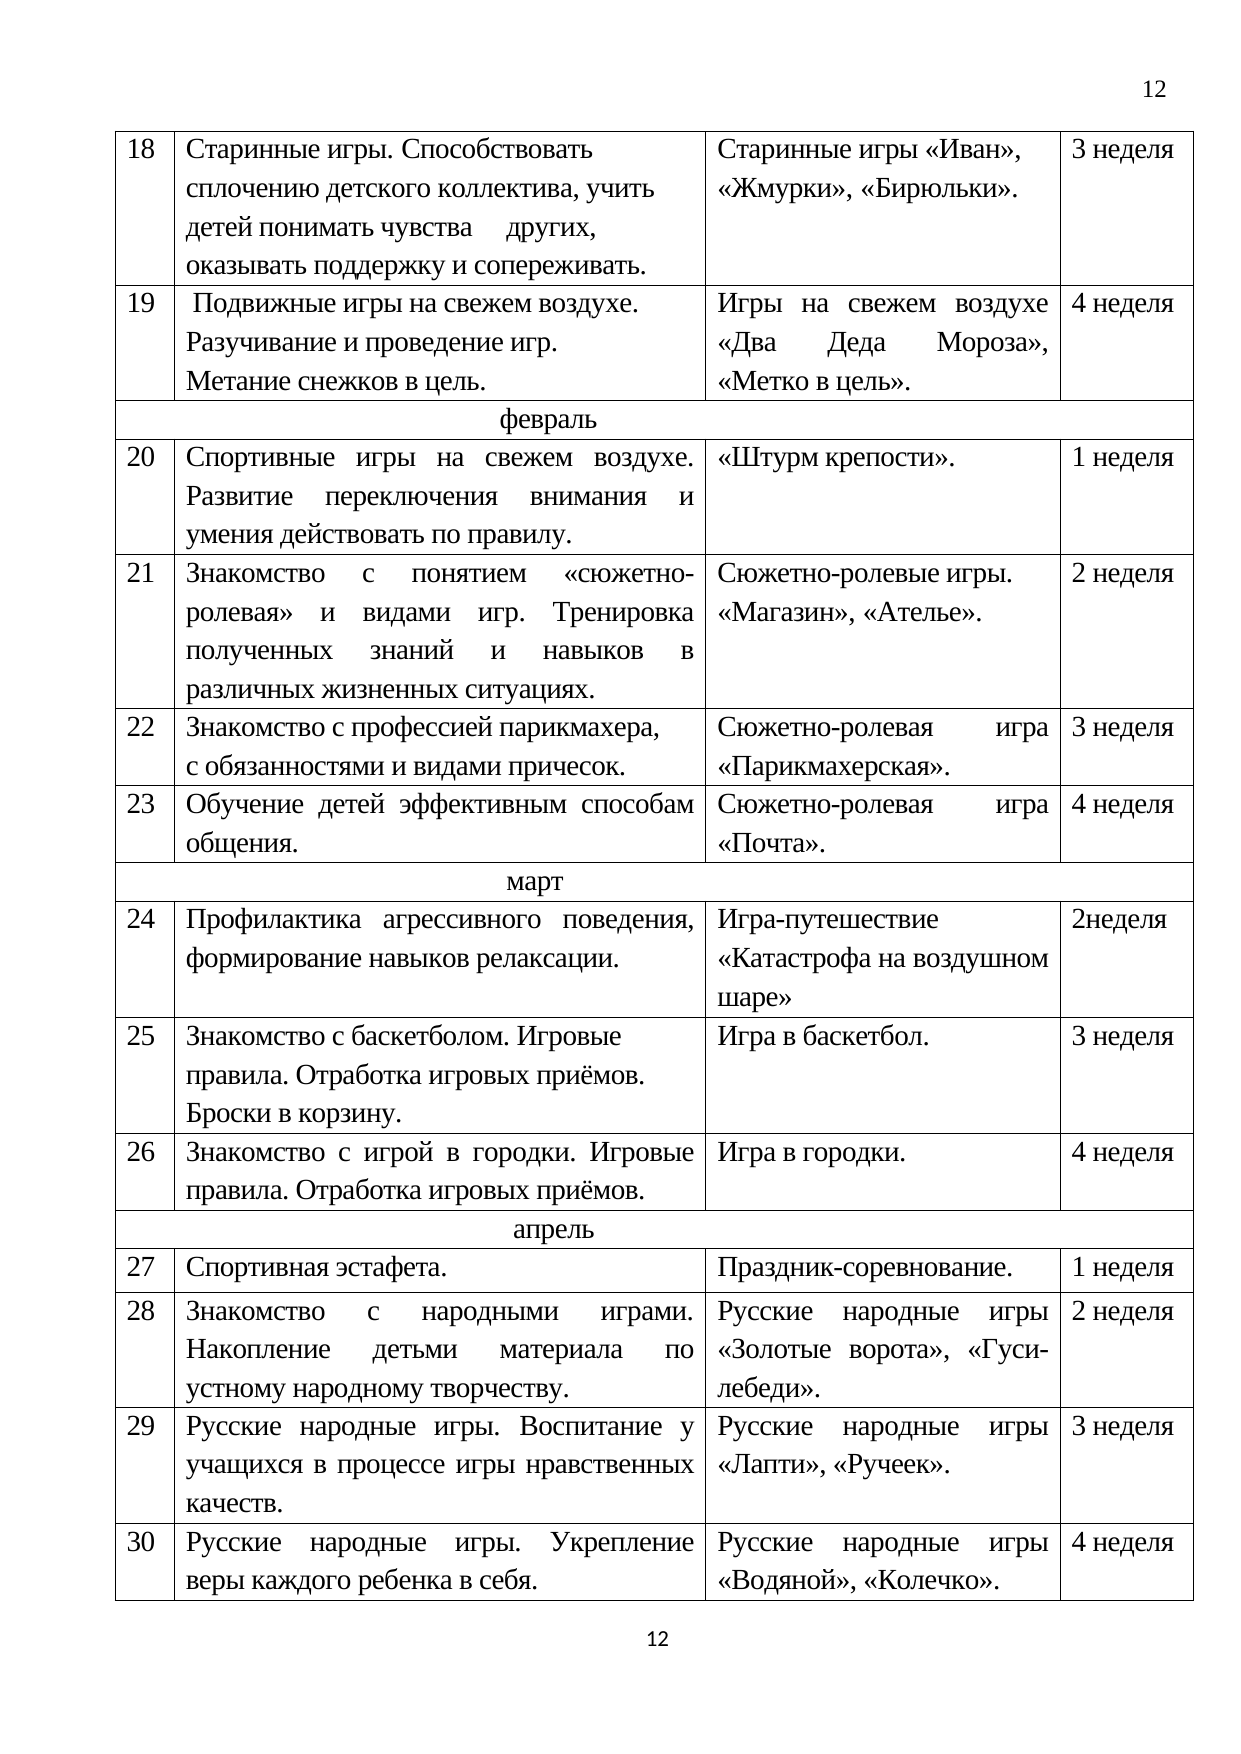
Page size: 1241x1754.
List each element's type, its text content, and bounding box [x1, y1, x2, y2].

table_cell Сюжетно-ролевая игра «Почта». [706, 786, 1060, 862]
table_cell 26 [116, 1134, 174, 1210]
table_cell Русские народные игры. Укрепление веры каждого ребенка в себя. [175, 1524, 705, 1599]
table_cell 4 неделя [1061, 1134, 1193, 1210]
table_cell Русские народные игры «Лапти», «Ручеек». [706, 1408, 1060, 1523]
table_cell 3 неделя [1061, 132, 1193, 284]
table_cell март [116, 863, 1193, 901]
table_cell 18 [116, 132, 174, 284]
table_cell Профилактика агрессивного поведения, формирование навыков релаксации. [175, 902, 705, 1017]
table_cell Спортивные игры на свежем воздухе. Развитие переключения внимания и умения действовать по правилу. [175, 440, 705, 554]
table_cell 4 неделя [1061, 786, 1193, 862]
table_cell Игры на свежем воздухе «Два Деда Мороза», «Метко в цель». [706, 286, 1060, 400]
table_cell 1 неделя [1061, 440, 1193, 554]
table_cell Игра в городки. [706, 1134, 1060, 1210]
table_cell 27 [116, 1249, 174, 1292]
table_cell 21 [116, 555, 174, 708]
table_cell Знакомство с народными играми. Накопление детьми материала по устному народному творчеству. [175, 1293, 705, 1407]
table_cell 29 [116, 1408, 174, 1523]
table_cell «Штурм крепости». [706, 440, 1060, 554]
table_cell Старинные игры. Способствовать сплочению детского коллектива, учить детей понимать чувства других, оказывать поддержку и сопереживать. [175, 132, 705, 284]
table_cell 2неделя [1061, 902, 1193, 1017]
table_cell 3 неделя [1061, 709, 1193, 785]
table_cell Подвижные игры на свежем воздухе. Разучивание и проведение игр. Метание снежков в цель. [175, 286, 705, 400]
table_cell Русские народные игры «Водяной», «Колечко». [706, 1524, 1060, 1599]
table_cell 3 неделя [1061, 1018, 1193, 1133]
table_cell Русские народные игры. Воспитание у учащихся в процессе игры нравственных качеств. [175, 1408, 705, 1523]
table_cell февраль [116, 401, 1193, 438]
table_cell 25 [116, 1018, 174, 1133]
table_cell 22 [116, 709, 174, 785]
table_cell Обучение детей эффективным способам общения. [175, 786, 705, 862]
table_cell Спортивная эстафета. [175, 1249, 705, 1292]
table_cell 4 неделя [1061, 1524, 1193, 1599]
table_cell 4 неделя [1061, 286, 1193, 400]
table_cell 23 [116, 786, 174, 862]
table_cell 28 [116, 1293, 174, 1407]
table_cell Знакомство с понятием «сюжетно-ролевая» и видами игр. Тренировка полученных знаний и навыков в различных жизненных ситуациях. [175, 555, 705, 708]
table_cell Игра-путешествие «Катастрофа на воздушном шаре» [706, 902, 1060, 1017]
table_cell 2 неделя [1061, 555, 1193, 708]
table_cell 3 неделя [1061, 1408, 1193, 1523]
table_cell Знакомство с профессией парикмахера, с обязанностями и видами причесок. [175, 709, 705, 785]
table_cell апрель [116, 1211, 1193, 1248]
table_cell Праздник-соревнование. [706, 1249, 1060, 1292]
table_cell Знакомство с игрой в городки. Игровые правила. Отработка игровых приёмов. [175, 1134, 705, 1210]
table_cell 24 [116, 902, 174, 1017]
table_cell Знакомство с баскетболом. Игровые правила. Отработка игровых приёмов. Броски в корзину. [175, 1018, 705, 1133]
table_cell 2 неделя [1061, 1293, 1193, 1407]
table_cell Старинные игры «Иван», «Жмурки», «Бирюльки». [706, 132, 1060, 284]
table_cell Русские народные игры «Золотые ворота», «Гуси-лебеди». [706, 1293, 1060, 1407]
table_cell 19 [116, 286, 174, 400]
table_cell Сюжетно-ролевые игры. «Магазин», «Ателье». [706, 555, 1060, 708]
table_cell 20 [116, 440, 174, 554]
table_cell 30 [116, 1524, 174, 1599]
table_cell 1 неделя [1061, 1249, 1193, 1292]
table_cell Сюжетно-ролевая игра «Парикмахерская». [706, 709, 1060, 785]
table_cell Игра в баскетбол. [706, 1018, 1060, 1133]
